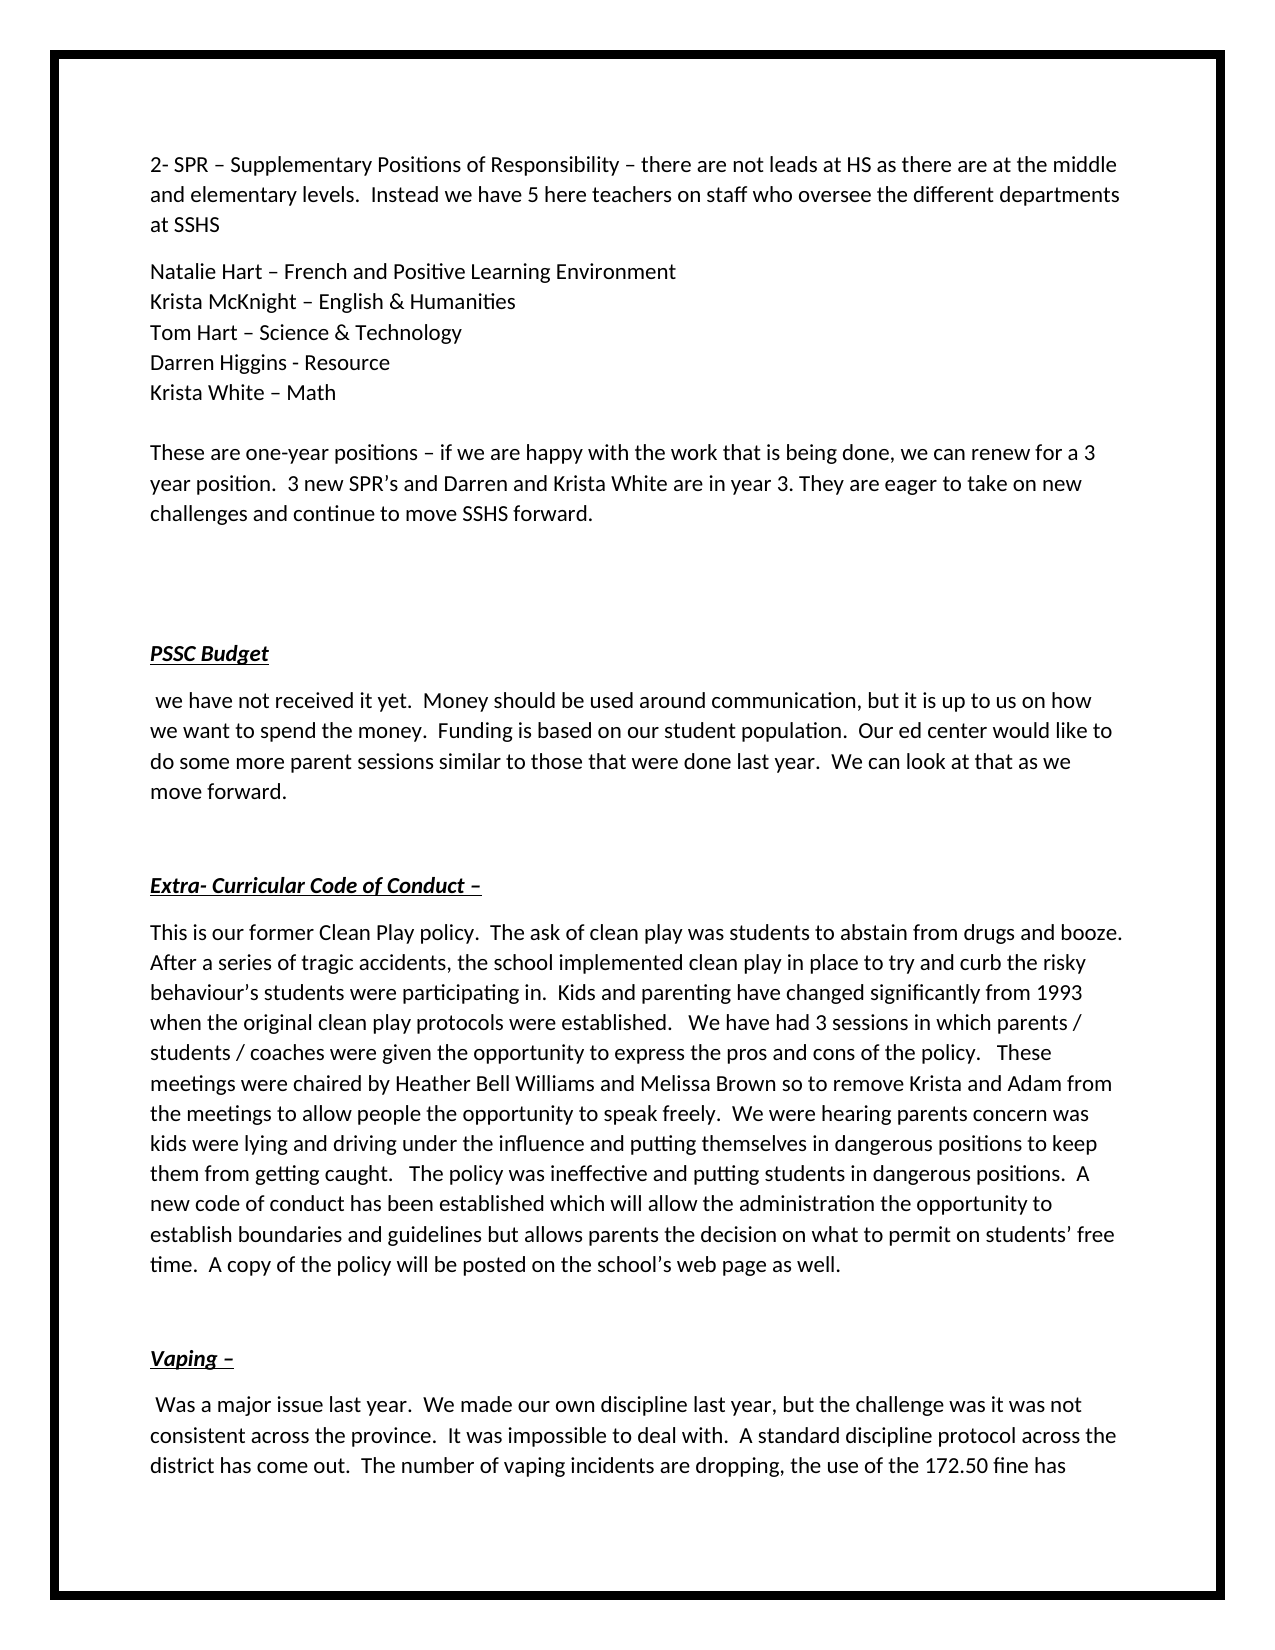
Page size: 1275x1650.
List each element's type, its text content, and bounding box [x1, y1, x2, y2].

text Darren Higgins - Resource [150, 348, 1125, 376]
text PSSC Budget [150, 639, 1125, 668]
text Krista McKnight – English & Humanities [150, 287, 1125, 316]
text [150, 1391, 1125, 1479]
text Vaping – [150, 1344, 1125, 1372]
text This is our former Clean Play policy. The ask of clean play was students to abstain from drugs and booze. After a series of tragic accidents, the school implemented clean play in place to try and curb the risky behaviour’s students were participating in. Kids and parenting have changed significantly from 1993 when the original clean play protocols were established. We have had 3 sessions in which parents / students / coaches were given the opportunity to express the pros and cons of the policy. These meetings were chaired by Heather Bell Williams and Melissa Brown so to remove Krista and Adam from the meetings to allow people the opportunity to speak freely. We were hearing parents concern was kids were lying and driving under the influence and putting themselves in dangerous positions to keep them from getting caught. The policy was ineffective and putting students in dangerous positions. A new code of conduct has been established which will allow the administration the opportunity to establish boundaries and guidelines but allows parents the decision on what to permit on students’ free time. A copy of the policy will be posted on the school’s web page as well. [150, 918, 1125, 1278]
text Tom Hart – Science & Technology [150, 318, 1125, 346]
text 2- SPR – Supplementary Positions of Responsibility – there are not leads at HS as there are at the middle and elementary levels. Instead we have 5 here teachers on staff who oversee the different departments at SSHS [150, 150, 1125, 238]
text Krista White – Math [150, 378, 1125, 406]
text Extra- Curricular Code of Conduct – [150, 871, 1125, 899]
text Natalie Hart – French and Positive Learning Environment [150, 257, 1125, 285]
text we have not received it yet. Money should be used around communication, but it is up to us on how we want to spend the money. Funding is based on our student population. Our ed center would like to do some more parent sessions similar to those that were done last year. We can look at that as we move forward. [150, 686, 1125, 805]
text These are one-year positions – if we are happy with the work that is being done, we can renew for a 3 year position. 3 new SPR’s and Darren and Krista White are in year 3. They are eager to take on new challenges and continue to move SSHS forward. [150, 438, 1125, 527]
